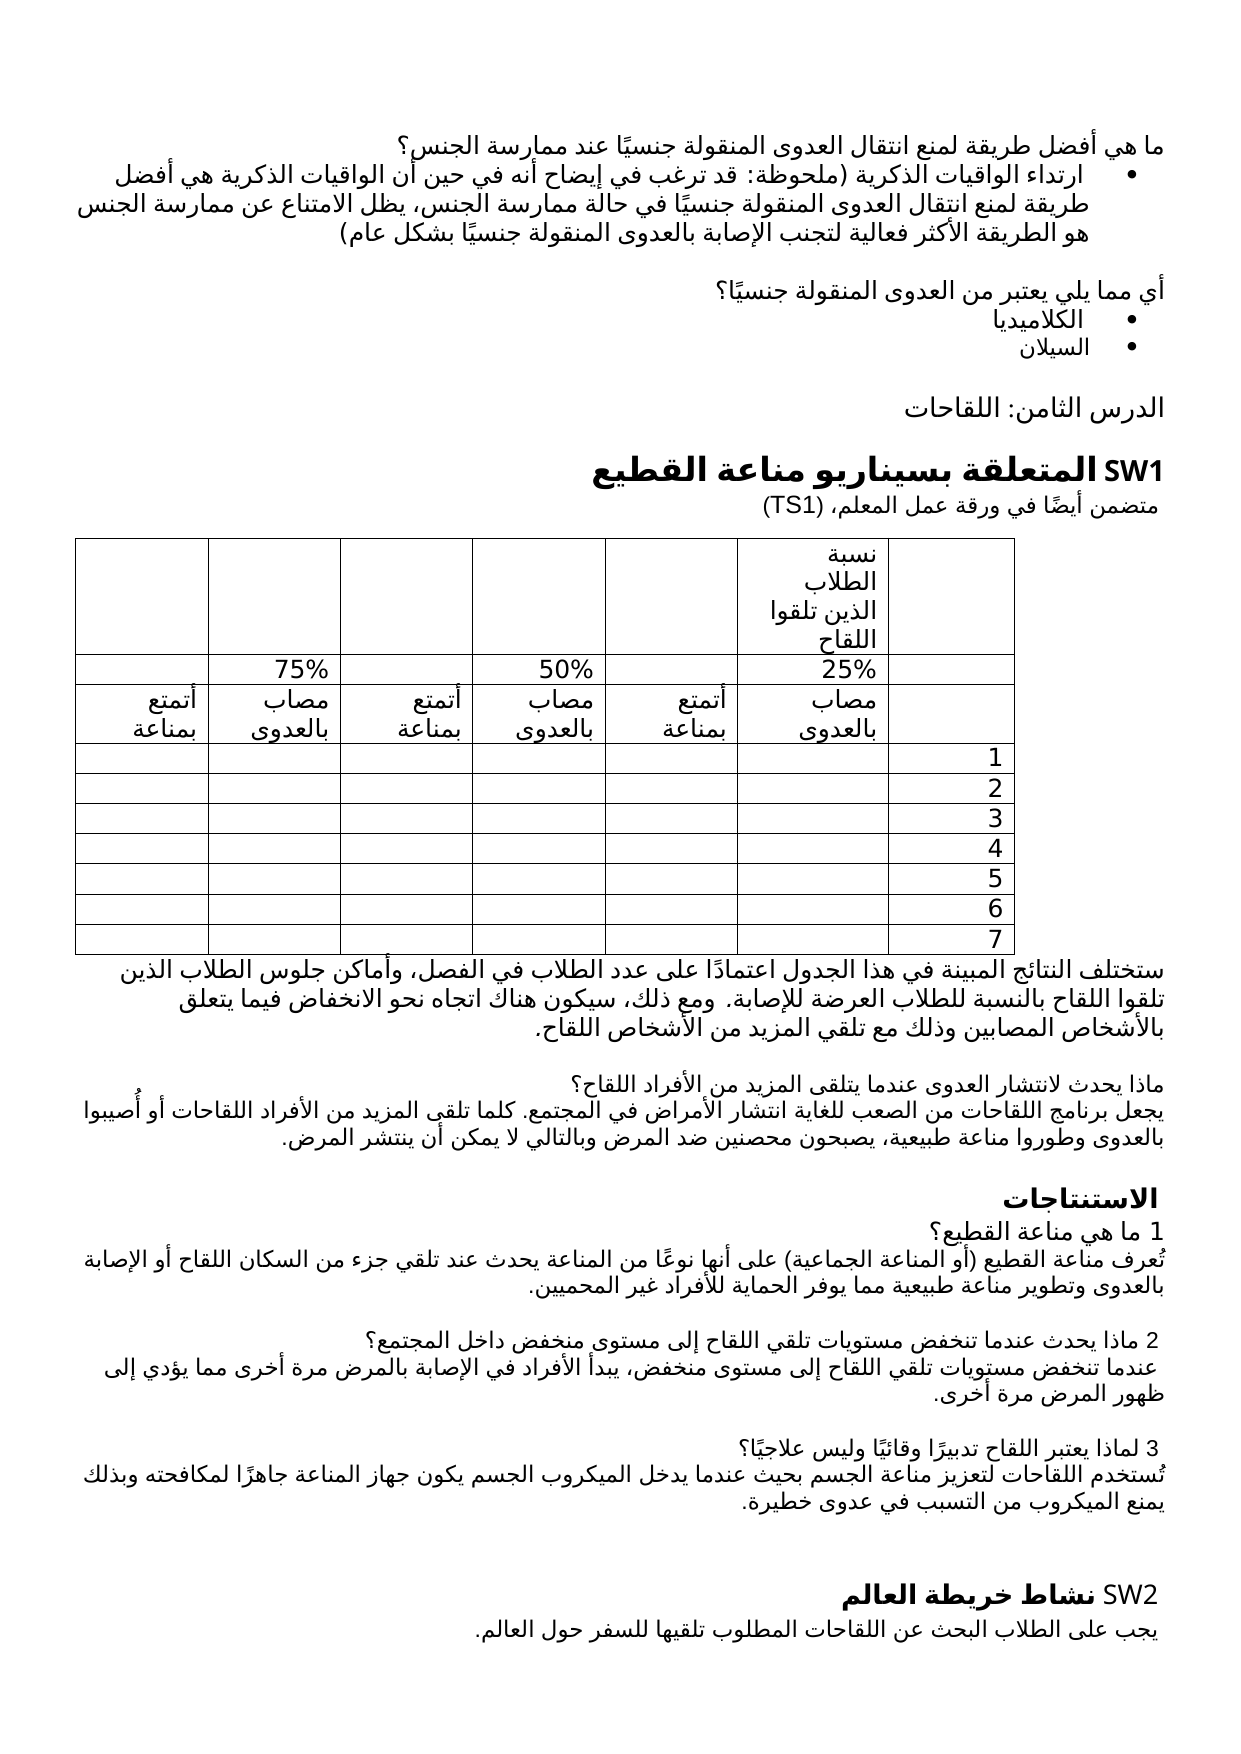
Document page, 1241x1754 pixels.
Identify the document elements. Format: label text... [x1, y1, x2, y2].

table_cell [76, 804, 208, 833]
table_cell [889, 685, 1014, 742]
table_cell [738, 864, 888, 893]
table_header [889, 539, 1014, 654]
table_header [209, 539, 340, 654]
table_cell [738, 744, 888, 773]
table_cell [341, 895, 472, 924]
text عندما تنخفض مستويات تلقي اللقاح إلى مستوى منخفض، يبدأ الأفراد في الإصابة بالمرض مرة أخرى مما يؤدي إلى ظهور المرض مرة أخرى. [75, 1354, 1165, 1406]
table_cell [341, 744, 472, 773]
table_cell [738, 774, 888, 803]
subtitle SW1 المتعلقة بسيناريو مناعة القطيع [75, 450, 1165, 490]
table_cell 7 [889, 925, 1014, 954]
table_cell [341, 774, 472, 803]
text ستختلف النتائج المبينة في هذا الجدول اعتمادًا على عدد الطلاب في الفصل، وأماكن جلوس الطلاب الذين تلقوا اللقاح بالنسبة للطلاب العرضة للإصابة. ومع ذلك، سيكون هناك اتجاه نحو الانخفاض فيما يتعلق بالأشخاص المصابين وذلك مع تلقي المزيد من الأشخاص اللقاح. [75, 955, 1165, 1042]
table_cell [473, 895, 605, 924]
table_cell [473, 834, 605, 863]
text تُستخدم اللقاحات لتعزيز مناعة الجسم بحيث عندما يدخل الميكروب الجسم يكون جهاز المناعة جاهزًا لمكافحته وبذلك يمنع الميكروب من التسبب في عدوى خطيرة. [75, 1461, 1165, 1514]
table_cell [341, 804, 472, 833]
table_cell [209, 895, 340, 924]
list السيلان [75, 334, 1128, 361]
table_cell 75% [209, 655, 340, 684]
table_cell [889, 655, 1014, 684]
table_cell [473, 774, 605, 803]
table_cell [473, 804, 605, 833]
table_cell [606, 864, 737, 893]
text ماذا يحدث لانتشار العدوى عندما يتلقى المزيد من الأفراد اللقاح؟ [75, 1071, 1165, 1097]
table_cell [76, 774, 208, 803]
text يجب على الطلاب البحث عن اللقاحات المطلوب تلقيها للسفر حول العالم. [75, 1616, 1165, 1642]
text أي مما يلي يعتبر من العدوى المنقولة جنسيًا؟ [75, 276, 1165, 305]
table_cell 2 [889, 774, 1014, 803]
text 1 ما هي مناعة القطيع؟ [75, 1217, 1165, 1246]
table_cell أتمتع بمناعة [76, 685, 208, 742]
table_cell 50% [473, 655, 605, 684]
table_cell 1 [889, 744, 1014, 773]
table_cell [341, 655, 472, 684]
table_cell [606, 834, 737, 863]
table_cell [606, 925, 737, 954]
table_cell مصاب بالعدوى [209, 685, 340, 742]
table_cell [76, 864, 208, 893]
table_cell [738, 834, 888, 863]
table_cell [76, 925, 208, 954]
table_cell [209, 774, 340, 803]
table_cell [606, 744, 737, 773]
text ما هي أفضل طريقة لمنع انتقال العدوى المنقولة جنسيًا عند ممارسة الجنس؟ [75, 131, 1165, 160]
table_cell [209, 804, 340, 833]
table_cell [606, 804, 737, 833]
subtitle الدرس الثامن: اللقاحات [75, 392, 1165, 423]
text تُعرف مناعة القطيع (أو المناعة الجماعية) على أنها نوعًا من المناعة يحدث عند تلقي جزء من السكان اللقاح أو الإصابة بالعدوى وتطوير مناعة طبيعية مما يوفر الحماية للأفراد غير المحميين. [75, 1246, 1165, 1298]
table_header [76, 539, 208, 654]
table_cell [341, 834, 472, 863]
text 3 لماذا يعتبر اللقاح تدبيرًا وقائيًا وليس علاجيًا؟ [75, 1435, 1165, 1461]
table_cell 6 [889, 895, 1014, 924]
table_cell [341, 925, 472, 954]
table_cell [606, 774, 737, 803]
table_cell [76, 834, 208, 863]
table_cell [76, 744, 208, 773]
table_cell [209, 744, 340, 773]
table_cell [76, 655, 208, 684]
table_cell 5 [889, 864, 1014, 893]
table_cell [473, 744, 605, 773]
table_cell [341, 864, 472, 893]
table_cell مصاب بالعدوى [738, 685, 888, 742]
table_cell [606, 655, 737, 684]
table_cell [606, 895, 737, 924]
table_cell [473, 864, 605, 893]
table_header [606, 539, 737, 654]
table_cell أتمتع بمناعة [341, 685, 472, 742]
table_cell [76, 895, 208, 924]
table_cell أتمتع بمناعة [606, 685, 737, 742]
table_header [473, 539, 605, 654]
table_header [341, 539, 472, 654]
table_cell [738, 895, 888, 924]
table_cell [473, 925, 605, 954]
table_header نسبة الطلاب الذين تلقوا اللقاح [738, 539, 888, 654]
table_cell [209, 925, 340, 954]
table_cell [738, 804, 888, 833]
table_cell 3 [889, 804, 1014, 833]
table_cell [209, 864, 340, 893]
text يجعل برنامج اللقاحات من الصعب للغاية انتشار الأمراض في المجتمع. كلما تلقى المزيد من الأفراد اللقاحات أو أُصيبوا بالعدوى وطوروا مناعة طبيعية، يصبحون محصنين ضد المرض وبالتالي لا يمكن أن ينتشر المرض. [75, 1097, 1165, 1150]
table_cell 4 [889, 834, 1014, 863]
list الكلاميديا [75, 305, 1128, 334]
text متضمن أيضًا في ورقة عمل المعلم، (TS1) [75, 490, 1165, 519]
subtitle SW2 نشاط خريطة العالم [75, 1576, 1165, 1613]
table_cell [738, 925, 888, 954]
table_cell 25% [738, 655, 888, 684]
text 2 ماذا يحدث عندما تنخفض مستويات تلقي اللقاح إلى مستوى منخفض داخل المجتمع؟ [75, 1327, 1165, 1354]
subtitle الاستنتاجات [75, 1183, 1165, 1214]
table_cell مصاب بالعدوى [473, 685, 605, 742]
list ارتداء الواقيات الذكرية (ملحوظة: قد ترغب في إيضاح أنه في حين أن الواقيات الذكرية هي أفضل طريقة لمنع انتقال العدوى المنقولة جنسيًا في حالة ممارسة الجنس، يظل الامتناع عن ممارسة الجنس هو الطريقة الأكثر فعالية لتجنب الإصابة بالعدوى المنقولة جنسيًا بشكل عام) [75, 160, 1128, 247]
table_cell [209, 834, 340, 863]
